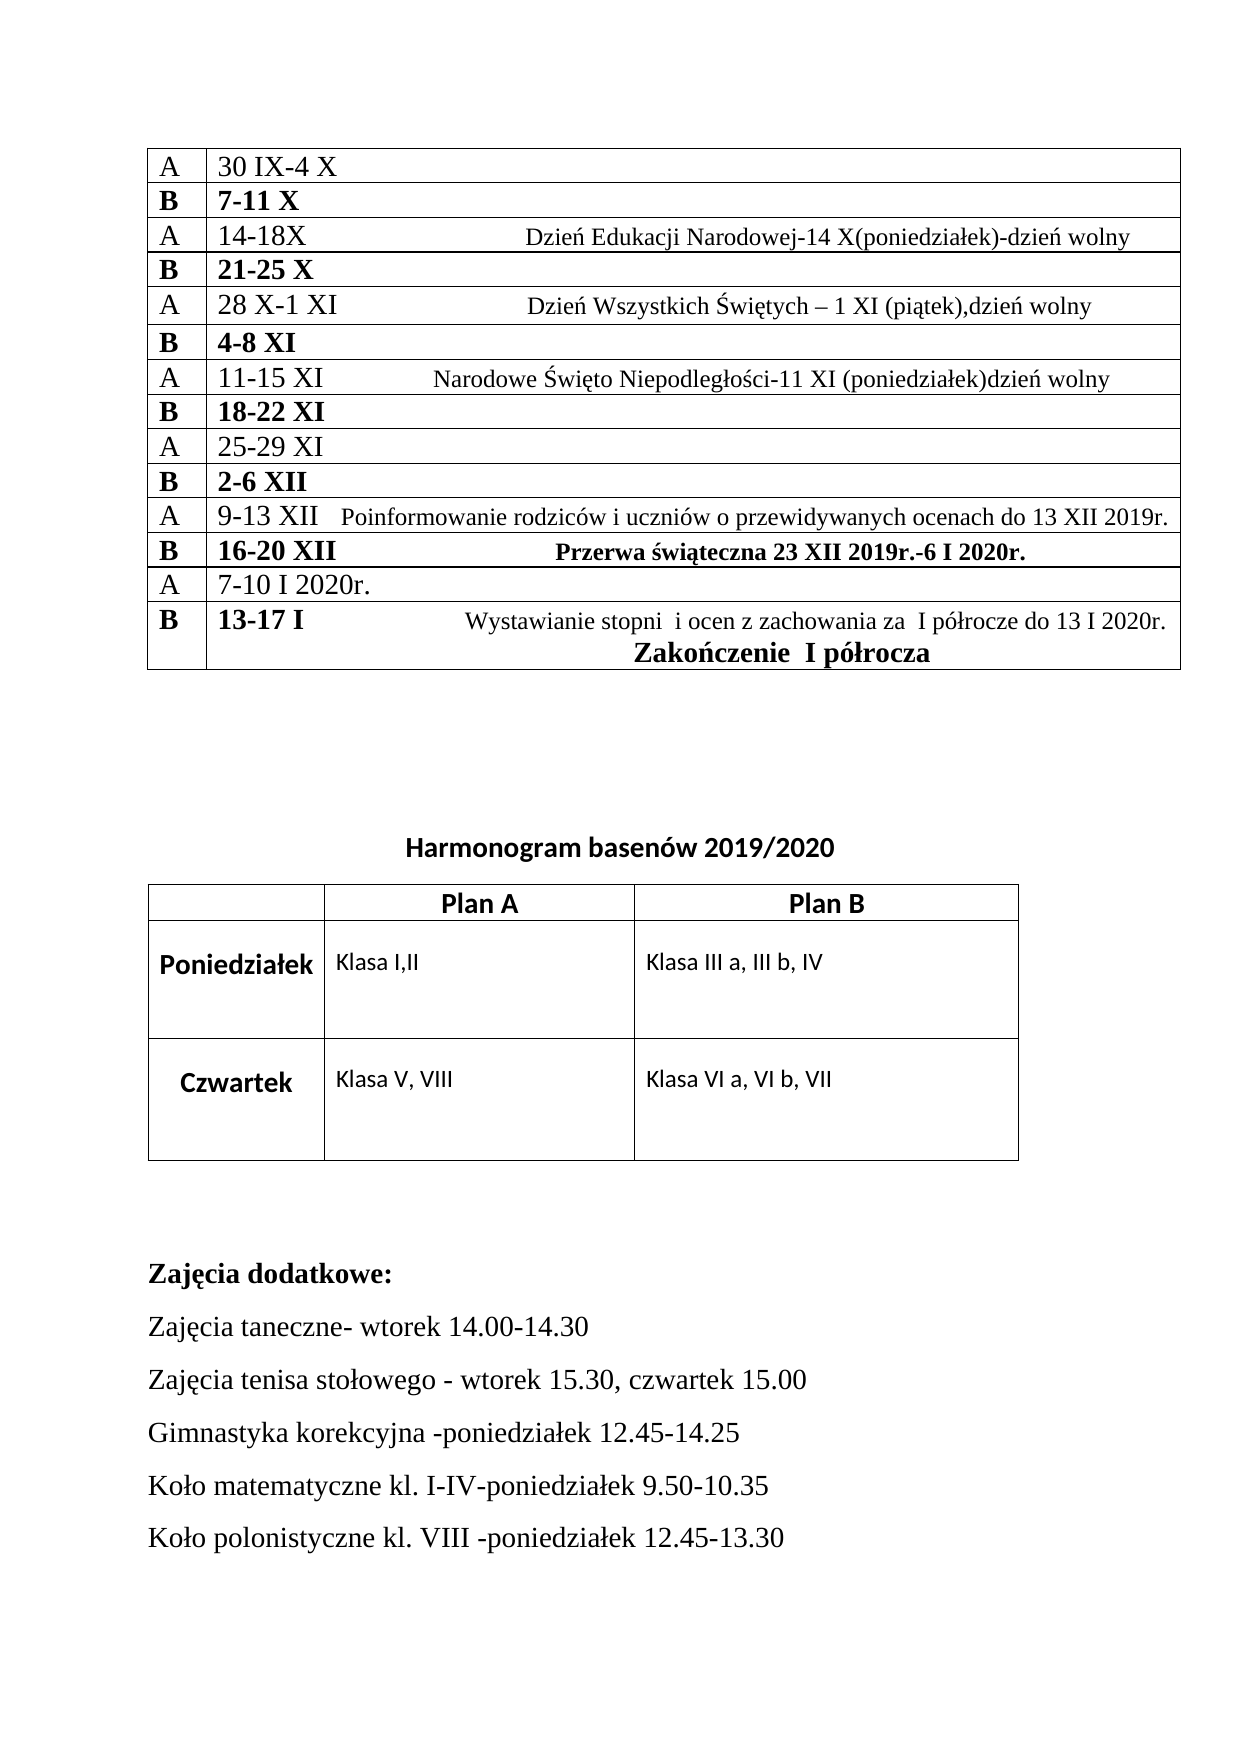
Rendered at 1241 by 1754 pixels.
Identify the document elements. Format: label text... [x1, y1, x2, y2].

text Harmonogram basenów 2019/2020 [148, 829, 1093, 864]
table_cell A [148, 429, 206, 463]
table_cell B [148, 325, 206, 359]
table_cell B [148, 253, 206, 286]
text Zajęcia tenisa stołowego - wtorek 15.30, czwartek 15.00 [148, 1362, 1093, 1396]
table_cell Klasa V, VIII [325, 1039, 634, 1160]
table_cell 16-20 XII Przerwa świąteczna 23 XII 2019r.-6 I 2020r. [207, 533, 1180, 566]
table_cell 18-22 XI [207, 395, 1180, 428]
table_cell 13-17 I Wystawianie stopni i ocen z zachowania za I półrocze do 13 I 2020r. Zakończenie I półrocza [207, 602, 1180, 669]
table_cell 14-18X Dzień Edukacji Narodowej-14 X(poniedziałek)-dzień wolny [207, 218, 1180, 251]
table_cell A [148, 149, 206, 182]
table_cell B [148, 183, 206, 217]
table_cell Czwartek [149, 1039, 324, 1160]
table_header Plan B [635, 885, 1018, 920]
table_cell B [148, 395, 206, 428]
table_cell Klasa I,II [325, 921, 634, 1038]
table_cell A [148, 360, 206, 393]
text Koło matematyczne kl. I-IV-poniedziałek 9.50-10.35 [148, 1468, 1093, 1501]
table_cell B [148, 464, 206, 497]
table_cell Poniedziałek [149, 921, 324, 1038]
table_cell 7-11 X [207, 183, 1180, 217]
table_cell A [148, 568, 206, 601]
table_cell 7-10 I 2020r. [207, 568, 1180, 601]
table_cell 9-13 XII Poinformowanie rodziców i uczniów o przewidywanych ocenach do 13 XII 2019r. [207, 498, 1180, 532]
table_cell 11-15 XI Narodowe Święto Niepodległości-11 XI (poniedziałek)dzień wolny [207, 360, 1180, 393]
table_cell 28 X-1 XI Dzień Wszystkich Świętych – 1 XI (piątek),dzień wolny [207, 287, 1180, 324]
table_cell A [148, 498, 206, 532]
table_cell 21-25 X [207, 253, 1180, 286]
text Zajęcia taneczne- wtorek 14.00-14.30 [148, 1309, 1093, 1343]
table_cell 2-6 XII [207, 464, 1180, 497]
table_cell A [148, 218, 206, 251]
table_cell A [148, 287, 206, 324]
table_header [149, 885, 324, 920]
table_cell 4-8 XI [207, 325, 1180, 359]
table_header Plan A [325, 885, 634, 920]
table_cell Klasa VI a, VI b, VII [635, 1039, 1018, 1160]
text Koło polonistyczne kl. VIII -poniedziałek 12.45-13.30 [148, 1520, 1093, 1554]
text Gimnastyka korekcyjna -poniedziałek 12.45-14.25 [148, 1415, 1093, 1448]
table_cell Klasa III a, III b, IV [635, 921, 1018, 1038]
table_cell 30 IX-4 X [207, 149, 1180, 182]
table_cell 25-29 XI [207, 429, 1180, 463]
text Zajęcia dodatkowe: [148, 1256, 1093, 1290]
table_cell B [148, 602, 206, 669]
table_cell B [148, 533, 206, 566]
